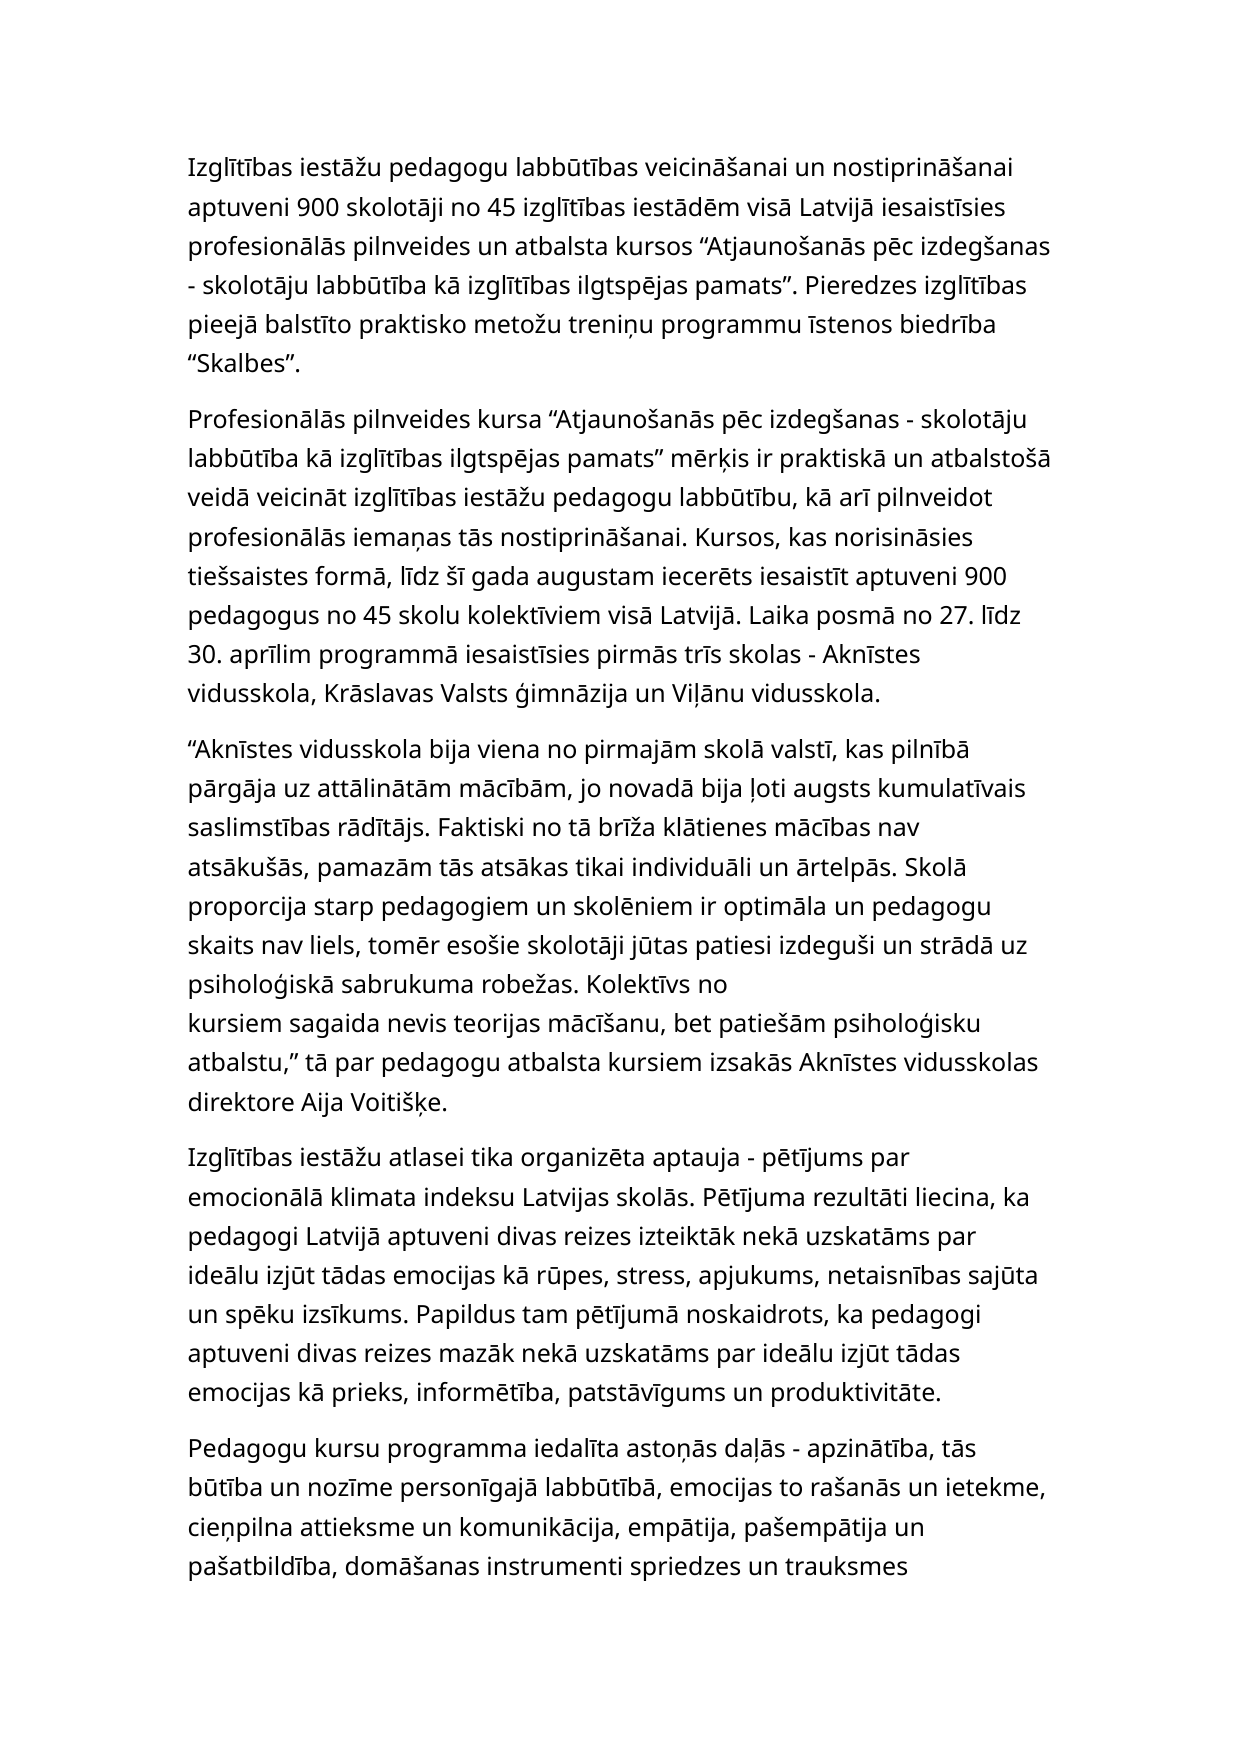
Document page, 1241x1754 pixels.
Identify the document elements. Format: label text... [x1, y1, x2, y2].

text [187, 1431, 1053, 1582]
text “Aknīstes vidusskola bija viena no pirmajām skolā valstī, kas pilnībā pārgāja uz attālinātām mācībām, jo novadā bija ļoti augsts kumulatīvais saslimstības rādītājs. Faktiski no tā brīža klātienes mācības nav atsākušās, pamazām tās atsākas tikai individuāli un ārtelpās. Skolā proporcija starp pedagogiem un skolēniem ir optimāla un pedagogu skaits nav liels, tomēr esošie skolotāji jūtas patiesi izdeguši un strādā uz psiholoģiskā sabrukuma robežas. Kolektīvs no kursiem sagaida nevis teorijas mācīšanu, bet patiešām psiholoģisku atbalstu,” tā par pedagogu atbalsta kursiem izsakās Aknīstes vidusskolas direktore Aija Voitišķe. [187, 732, 1053, 1118]
text Izglītības iestāžu atlasei tika organizēta aptauja - pētījums par emocionālā klimata indeksu Latvijas skolās. Pētījuma rezultāti liecina, ka pedagogi Latvijā aptuveni divas reizes izteiktāk nekā uzskatāms par ideālu izjūt tādas emocijas kā rūpes, stress, apjukums, netaisnības sajūta un spēku izsīkums. Papildus tam pētījumā noskaidrots, ka pedagogi aptuveni divas reizes mazāk nekā uzskatāms par ideālu izjūt tādas emocijas kā prieks, informētība, patstāvīgums un produktivitāte. [187, 1140, 1053, 1409]
text Profesionālās pilnveides kursa “Atjaunošanās pēc izdegšanas - skolotāju labbūtība kā izglītības ilgtspējas pamats” mērķis ir praktiskā un atbalstošā veidā veicināt izglītības iestāžu pedagogu labbūtību, kā arī pilnveidot profesionālās iemaņas tās nostiprināšanai. Kursos, kas norisināsies tiešsaistes formā, līdz šī gada augustam iecerēts iesaistīt aptuveni 900 pedagogus no 45 skolu kolektīviem visā Latvijā. Laika posmā no 27. līdz 30. aprīlim programmā iesaistīsies pirmās trīs skolas - Aknīstes vidusskola, Krāslavas Valsts ģimnāzija un Viļānu vidusskola. [187, 402, 1053, 710]
text Izglītības iestāžu pedagogu labbūtības veicināšanai un nostiprināšanai aptuveni 900 skolotāji no 45 izglītības iestādēm visā Latvijā iesaistīsies profesionālās pilnveides un atbalsta kursos “Atjaunošanās pēc izdegšanas - skolotāju labbūtība kā izglītības ilgtspējas pamats”. Pieredzes izglītības pieejā balstīto praktisko metožu treniņu programmu īstenos biedrība “Skalbes”. [187, 150, 1053, 380]
